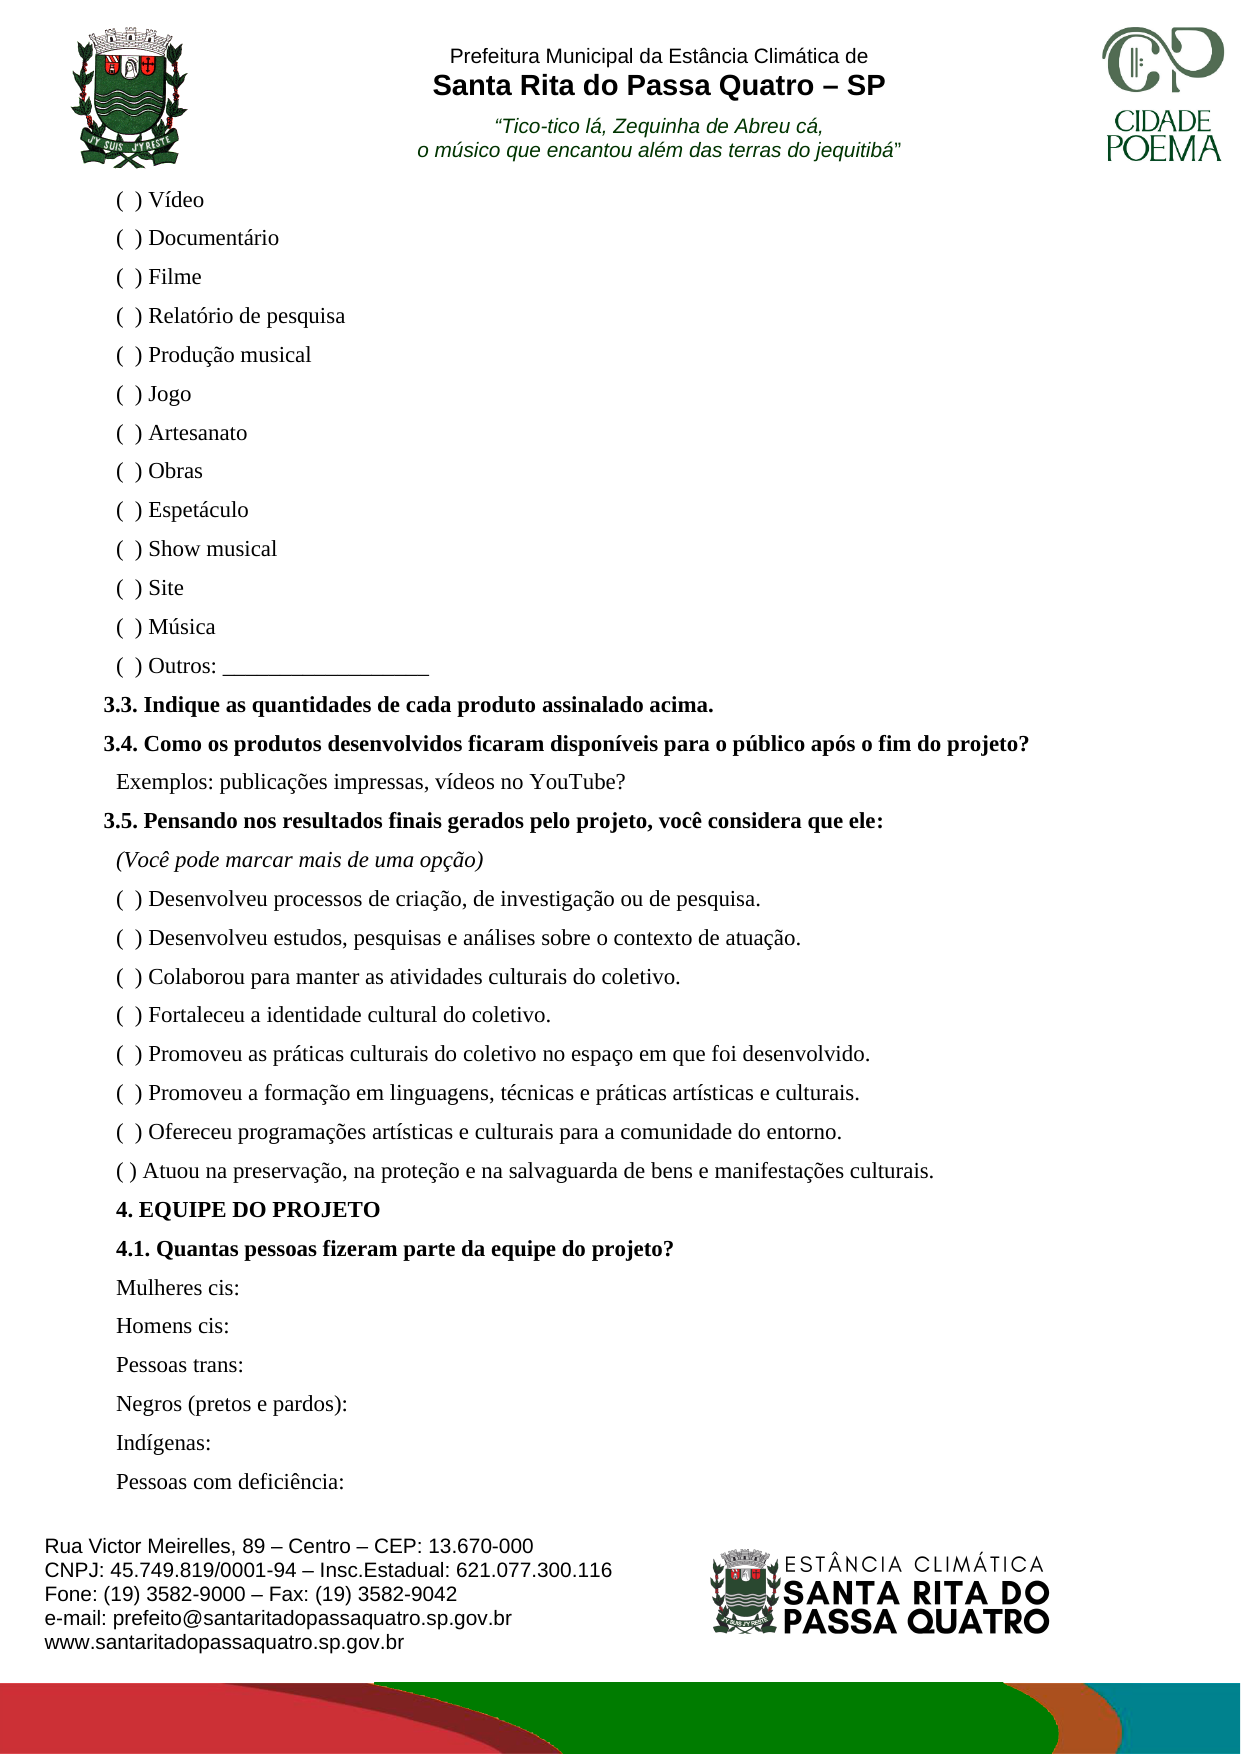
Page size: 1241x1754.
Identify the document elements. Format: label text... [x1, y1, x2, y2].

text ( ) Espetáculo [116, 496, 1202, 523]
text ( ) Vídeo [116, 186, 1202, 212]
picture [1101, 23, 1226, 165]
text Indígenas: [116, 1429, 1202, 1455]
text Homens cis: [116, 1312, 1202, 1339]
text ( ) Show musical [116, 535, 1202, 562]
text Pessoas trans: [116, 1351, 1202, 1378]
text ( ) Ofereceu programações artísticas e culturais para a comunidade do entorno. [116, 1118, 1202, 1144]
text ( ) Obras [116, 458, 1202, 484]
text 3.5. Pensando nos resultados finais gerados pelo projeto, você considera que ele: [103, 807, 1202, 834]
text ( ) Filme [116, 263, 1202, 290]
text ( ) Música [116, 613, 1202, 639]
text ( ) Promoveu a formação em linguagens, técnicas e práticas artísticas e culturais. [116, 1079, 1202, 1106]
text ( ) Produção musical [116, 341, 1202, 367]
text 3.3. Indique as quantidades de cada produto assinalado acima. [103, 691, 1202, 717]
text ( ) Atuou na preservação, na proteção e na salvaguarda de bens e manifestações culturais. [116, 1157, 1202, 1183]
text ( ) Desenvolveu estudos, pesquisas e análises sobre o contexto de atuação. [116, 924, 1202, 950]
text ( ) Jogo [116, 380, 1202, 406]
text ( ) Fortaleceu a identidade cultural do coletivo. [116, 1002, 1202, 1028]
text ( ) Colaborou para manter as atividades culturais do coletivo. [116, 963, 1202, 989]
text 3.4. Como os produtos desenvolvidos ficaram disponíveis para o público após o fim do projeto? [103, 729, 1202, 756]
text Exemplos: publicações impressas, vídeos no YouTube? [116, 768, 1202, 795]
text ( ) Artesanato [116, 419, 1202, 445]
text ( ) Promoveu as práticas culturais do coletivo no espaço em que foi desenvolvido. [116, 1040, 1202, 1067]
picture [65, 0, 194, 181]
text Pessoas com deficiência: [116, 1468, 1202, 1494]
picture [0, 1682, 1241, 1754]
text ( ) Documentário [116, 224, 1202, 251]
text ( ) Relatório de pesquisa [116, 302, 1202, 328]
picture [706, 1548, 1050, 1634]
text ( ) Desenvolveu processos de criação, de investigação ou de pesquisa. [116, 885, 1202, 911]
text Negros (pretos e pardos): [116, 1390, 1202, 1416]
text (Você pode marcar mais de uma opção) [116, 846, 1202, 872]
text ( ) Site [116, 574, 1202, 601]
text Mulheres cis: [116, 1273, 1202, 1300]
text ( ) Outros: __________________ [116, 652, 1202, 678]
text 4. EQUIPE DO PROJETO [116, 1196, 1202, 1222]
text 4.1. Quantas pessoas fizeram parte da equipe do projeto? [116, 1235, 1202, 1261]
